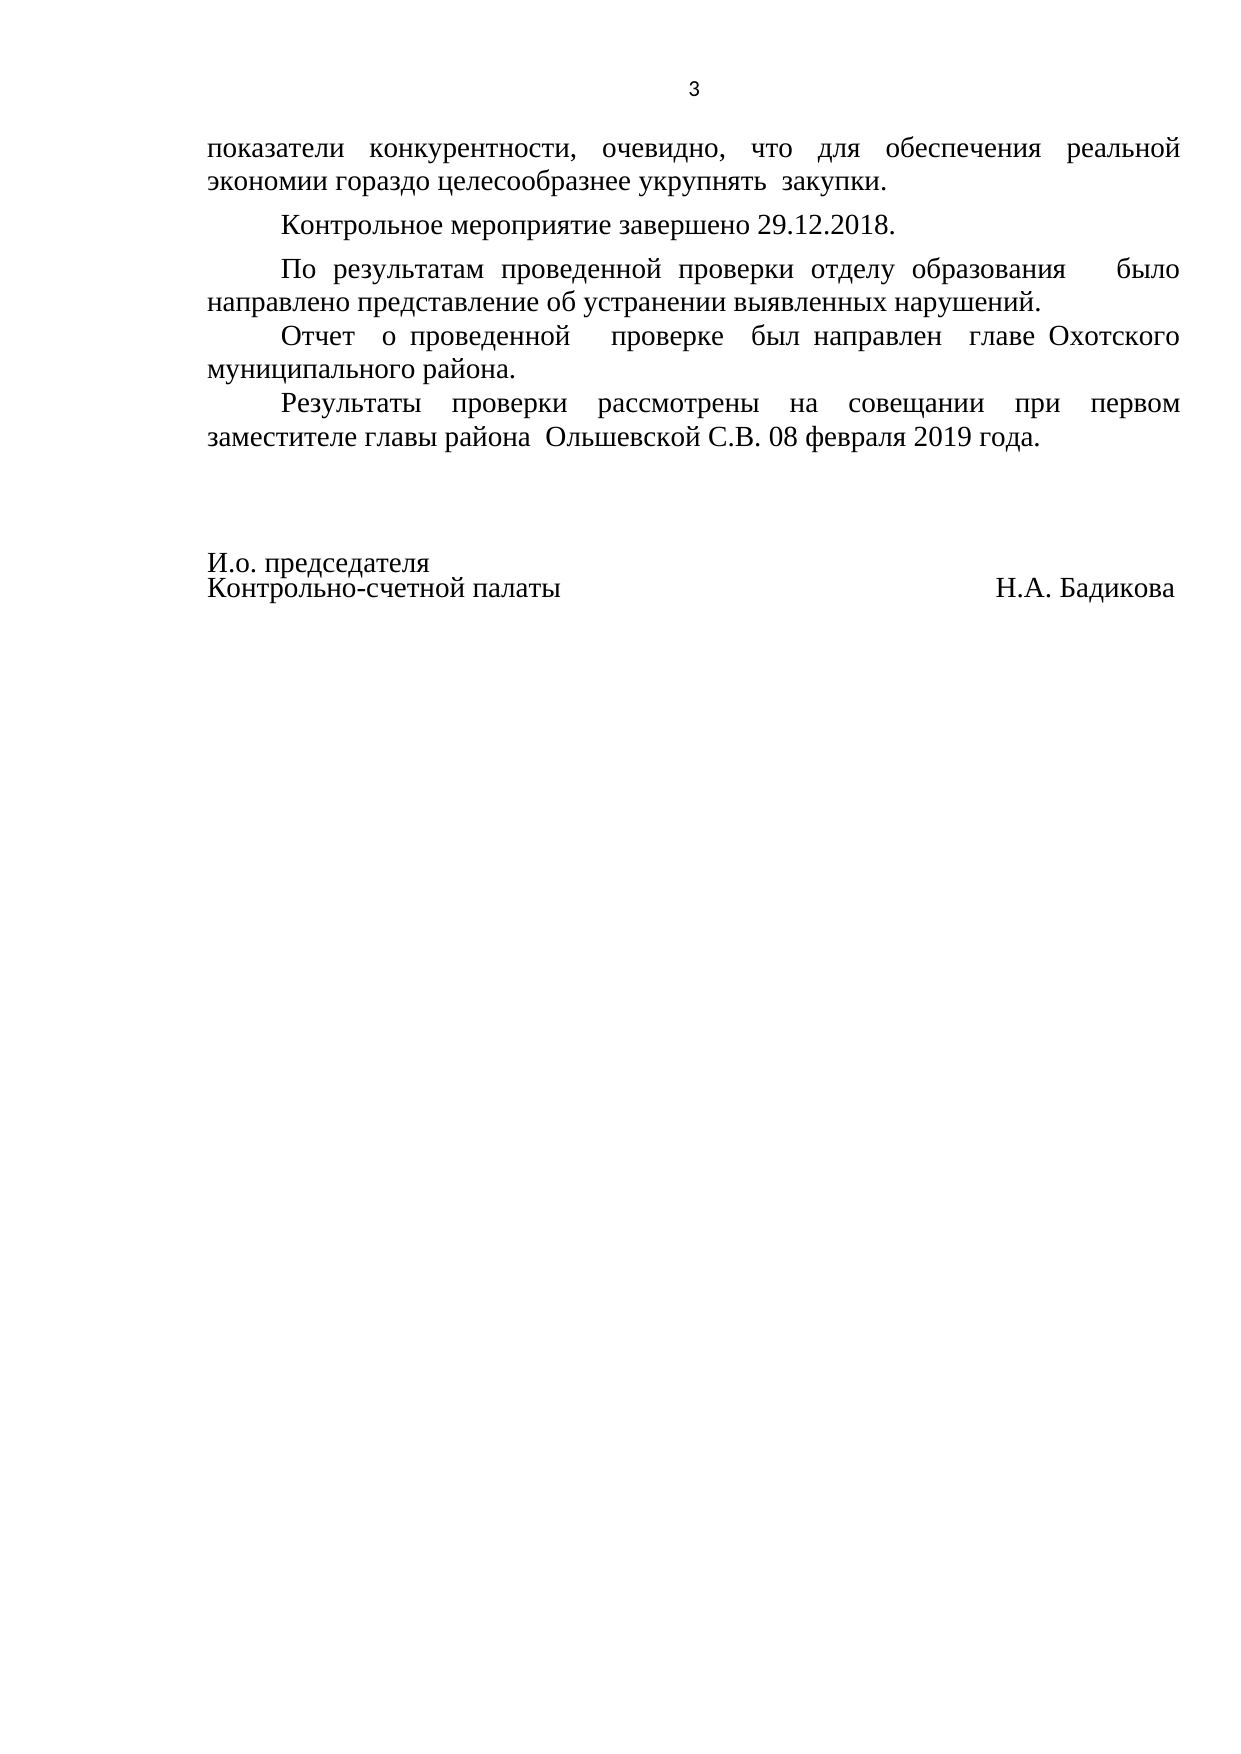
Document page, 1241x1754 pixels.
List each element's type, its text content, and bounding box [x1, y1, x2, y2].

text И.о. председателя [207, 553, 1181, 578]
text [207, 130, 1181, 197]
text Контрольно-счетной палаты Н.А. Бадикова [207, 578, 1181, 603]
text По результатам проведенной проверки отделу образования было направлено представление об устранении выявленных нарушений. [207, 251, 1181, 318]
text Результаты проверки рассмотрены на совещании при первом заместителе главы района Ольшевской С.В. 08 февраля 2019 года. [207, 385, 1181, 452]
text Отчет о проведенной проверке был направлен главе Охотского муниципального района. [207, 318, 1181, 385]
text Контрольное мероприятие завершено 29.12.2018. [207, 207, 1181, 241]
